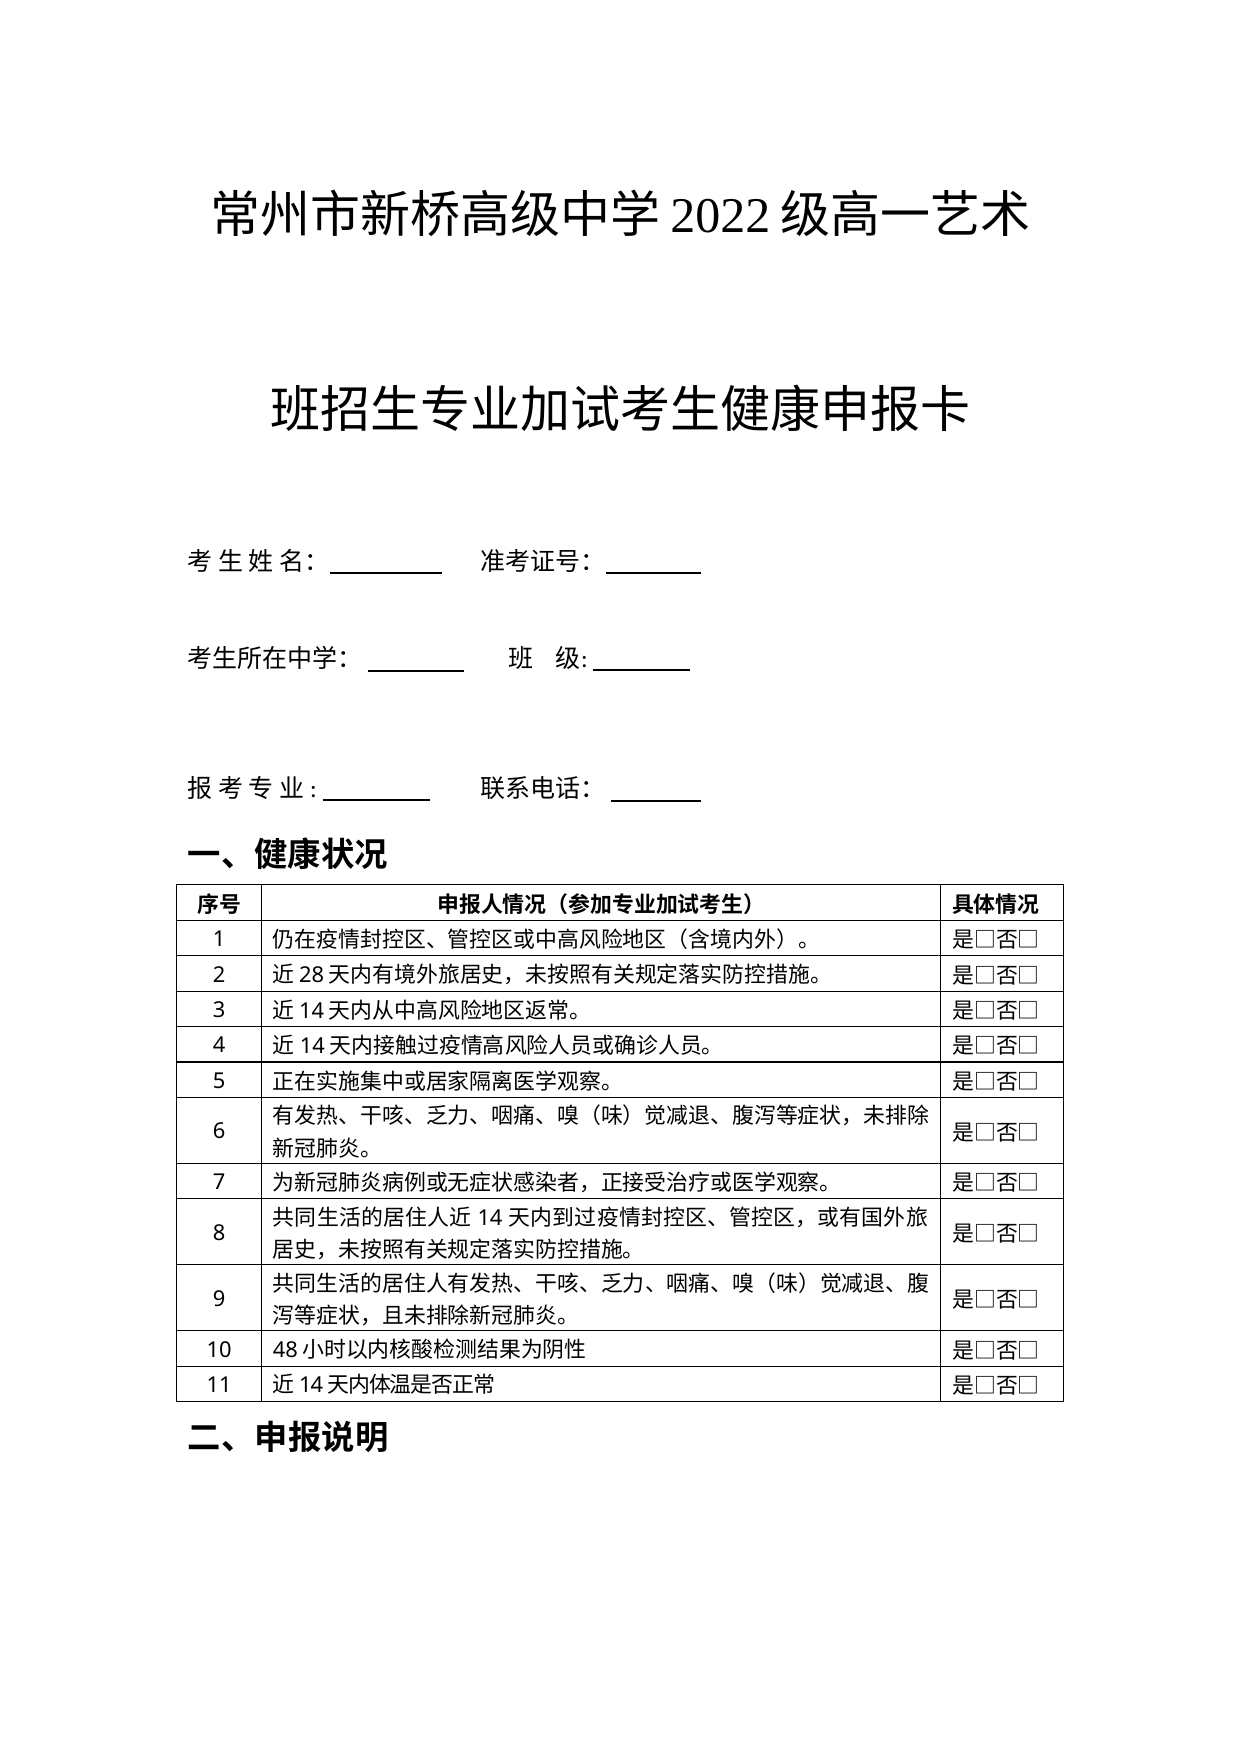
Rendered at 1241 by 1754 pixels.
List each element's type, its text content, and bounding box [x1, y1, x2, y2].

table_cell 8 [177, 1199, 261, 1264]
table_cell 是□否□ [941, 956, 1063, 991]
table_cell 11 [177, 1367, 261, 1401]
table_cell 7 [177, 1164, 261, 1198]
text 考生所在中学： 班 级: [187, 624, 1053, 689]
table_cell 近 14天内接触过疫情高风险人员或确诊人员。 [262, 1027, 940, 1061]
table_cell 是□否□ [941, 1367, 1063, 1401]
table_header 申报人情况（参加专业加试考生） [262, 885, 940, 920]
table_cell 是□否□ [941, 1331, 1063, 1366]
table_cell 5 [177, 1063, 261, 1097]
table_cell 是□否□ [941, 1098, 1063, 1163]
table_cell 共同生活的居住人有发热、干咳、乏力、咽痛、嗅（味）觉减退、腹泻等症状，且未排除新冠肺炎。 [262, 1265, 940, 1330]
table_cell 4 [177, 1027, 261, 1061]
table_cell 是□否□ [941, 921, 1063, 955]
table_cell 近28天内有境外旅居史，未按照有关规定落实防控措施。 [262, 956, 940, 991]
table_cell 仍在疫情封控区、管控区或中高风险地区（含境内外）。 [262, 921, 940, 955]
table_header 具体情况 [941, 885, 1063, 920]
text 考 生 姓 名： 准考证号： [187, 527, 1053, 592]
table_cell 48小时以内核酸检测结果为阴性 [262, 1331, 940, 1366]
table_cell 6 [177, 1098, 261, 1163]
table_header 序号 [177, 885, 261, 920]
text 一、健康状况 [187, 819, 1053, 884]
text 报 考 专 业 : 联系电话： [187, 754, 1053, 819]
text 常州市新桥高级中学2022级高一艺术班招生专业加试考生健康申报卡 [187, 162, 1053, 454]
table_cell 正在实施集中或居家隔离医学观察。 [262, 1063, 940, 1097]
table_cell 为新冠肺炎病例或无症状感染者，正接受治疗或医学观察。 [262, 1164, 940, 1198]
table_cell 是□否□ [941, 992, 1063, 1026]
text 二、申报说明 [187, 1402, 1053, 1467]
table_cell 9 [177, 1265, 261, 1330]
table_cell 1 [177, 921, 261, 955]
table_cell 是□否□ [941, 1027, 1063, 1061]
table_cell 10 [177, 1331, 261, 1366]
table_cell 近14天内体温是否正常 [262, 1367, 940, 1401]
table_cell 有发热、干咳、乏力、咽痛、嗅（味）觉减退、腹泻等症状，未排除新冠肺炎。 [262, 1098, 940, 1163]
table_cell 2 [177, 956, 261, 991]
table_cell 是□否□ [941, 1199, 1063, 1264]
table_cell 3 [177, 992, 261, 1026]
table_cell 是□否□ [941, 1063, 1063, 1097]
table_cell 是□否□ [941, 1265, 1063, 1330]
table_cell 是□否□ [941, 1164, 1063, 1198]
table_cell 共同生活的居住人近 14 天内到过疫情封控区、管控区，或有国外旅居史，未按照有关规定落实防控措施。 [262, 1199, 940, 1264]
table_cell 近14天内从中高风险地区返常。 [262, 992, 940, 1026]
